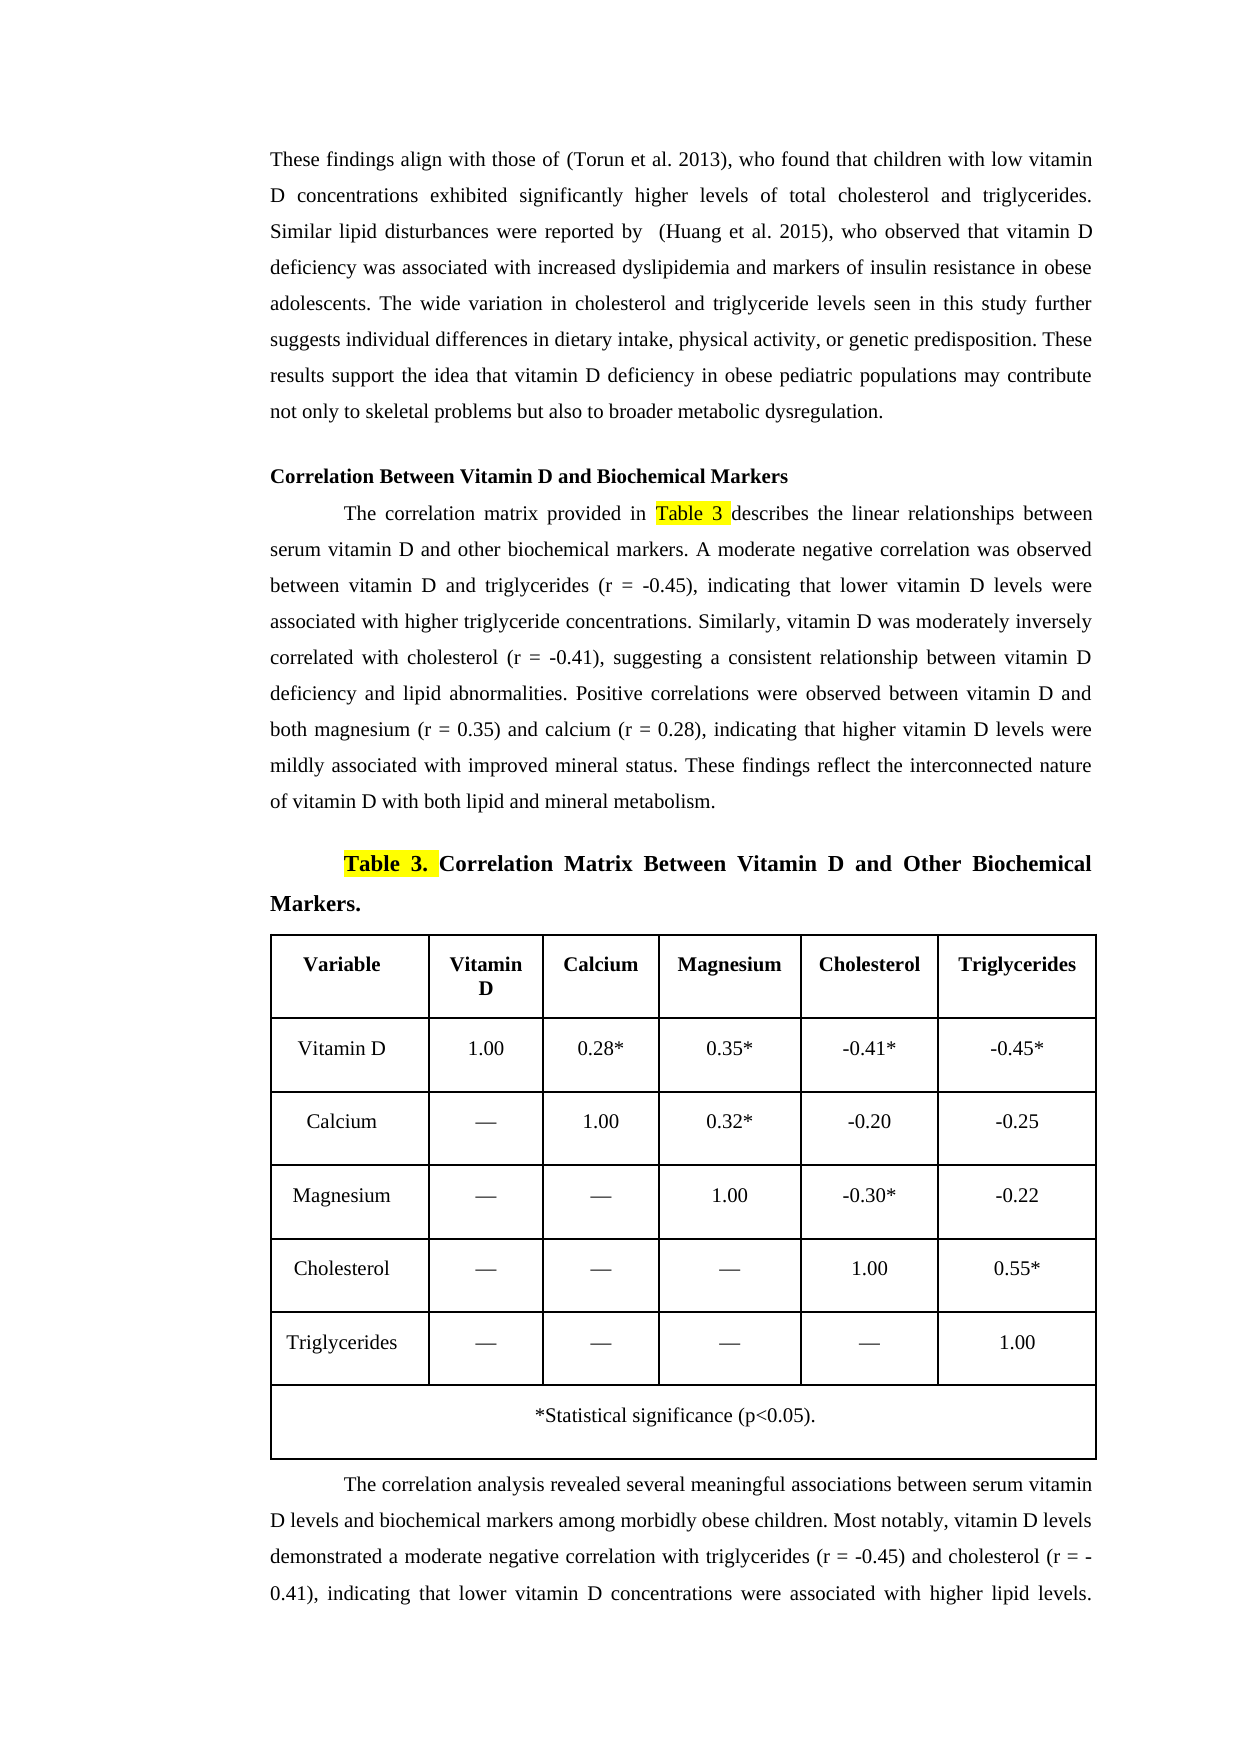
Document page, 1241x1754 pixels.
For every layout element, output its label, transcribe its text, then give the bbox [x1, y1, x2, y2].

subtitle Correlation Between Vitamin D and Biochemical Markers [270, 464, 1020, 488]
table_header Cholesterol [802, 936, 937, 1017]
table_cell -0.22 [939, 1166, 1095, 1237]
table_cell — [544, 1313, 658, 1384]
table_cell 1.00 [660, 1166, 800, 1237]
table_cell 0.32* [660, 1093, 800, 1164]
table_cell Calcium [272, 1093, 428, 1164]
table_cell — [430, 1240, 542, 1311]
table_cell Magnesium [272, 1166, 428, 1237]
table_cell 1.00 [430, 1019, 542, 1091]
table_header Variable [272, 936, 428, 1017]
table_cell -0.41* [802, 1019, 937, 1091]
table_header Vitamin D [430, 936, 542, 1017]
table_cell — [802, 1313, 937, 1384]
table_cell -0.20 [802, 1093, 937, 1164]
table_cell — [430, 1166, 542, 1237]
table_cell — [544, 1240, 658, 1311]
table_cell Vitamin D [272, 1019, 428, 1091]
table_header Triglycerides [939, 936, 1095, 1017]
table_cell — [660, 1240, 800, 1311]
table_cell 0.28* [544, 1019, 658, 1091]
table_cell -0.30* [802, 1166, 937, 1237]
table_cell — [430, 1313, 542, 1384]
table_header Calcium [544, 936, 658, 1017]
table_cell — [544, 1166, 658, 1237]
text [270, 147, 1093, 423]
table_cell 0.55* [939, 1240, 1095, 1311]
table_cell -0.25 [939, 1093, 1095, 1164]
table_cell — [430, 1093, 542, 1164]
table_cell Cholesterol [272, 1240, 428, 1311]
table_cell 1.00 [939, 1313, 1095, 1384]
subtitle Table 3. Correlation Matrix Between Vitamin D and Other Biochemical Markers. [270, 850, 1093, 916]
table_cell *Statistical significance (p<0.05). [272, 1386, 1095, 1458]
table_cell -0.45* [939, 1019, 1095, 1091]
table_cell — [660, 1313, 800, 1384]
table_cell 1.00 [544, 1093, 658, 1164]
table_cell 1.00 [802, 1240, 937, 1311]
table_cell 0.35* [660, 1019, 800, 1091]
table_cell Triglycerides [272, 1313, 428, 1384]
text The correlation matrix provided in Table 3 describes the linear relationships between serum vitamin D and other biochemical markers. A moderate negative correlation was observed between vitamin D and triglycerides (r = -0.45), indicating that lower vitamin D levels were associated with higher triglyceride concentrations. Similarly, vitamin D was moderately inversely correlated with cholesterol (r = -0.41), suggesting a consistent relationship between vitamin D deficiency and lipid abnormalities. Positive correlations were observed between vitamin D and both magnesium (r = 0.35) and calcium (r = 0.28), indicating that higher vitamin D levels were mildly associated with improved mineral status. These findings reflect the interconnected nature of vitamin D with both lipid and mineral metabolism. [270, 501, 1093, 813]
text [270, 1472, 1093, 1604]
table_header Magnesium [660, 936, 800, 1017]
